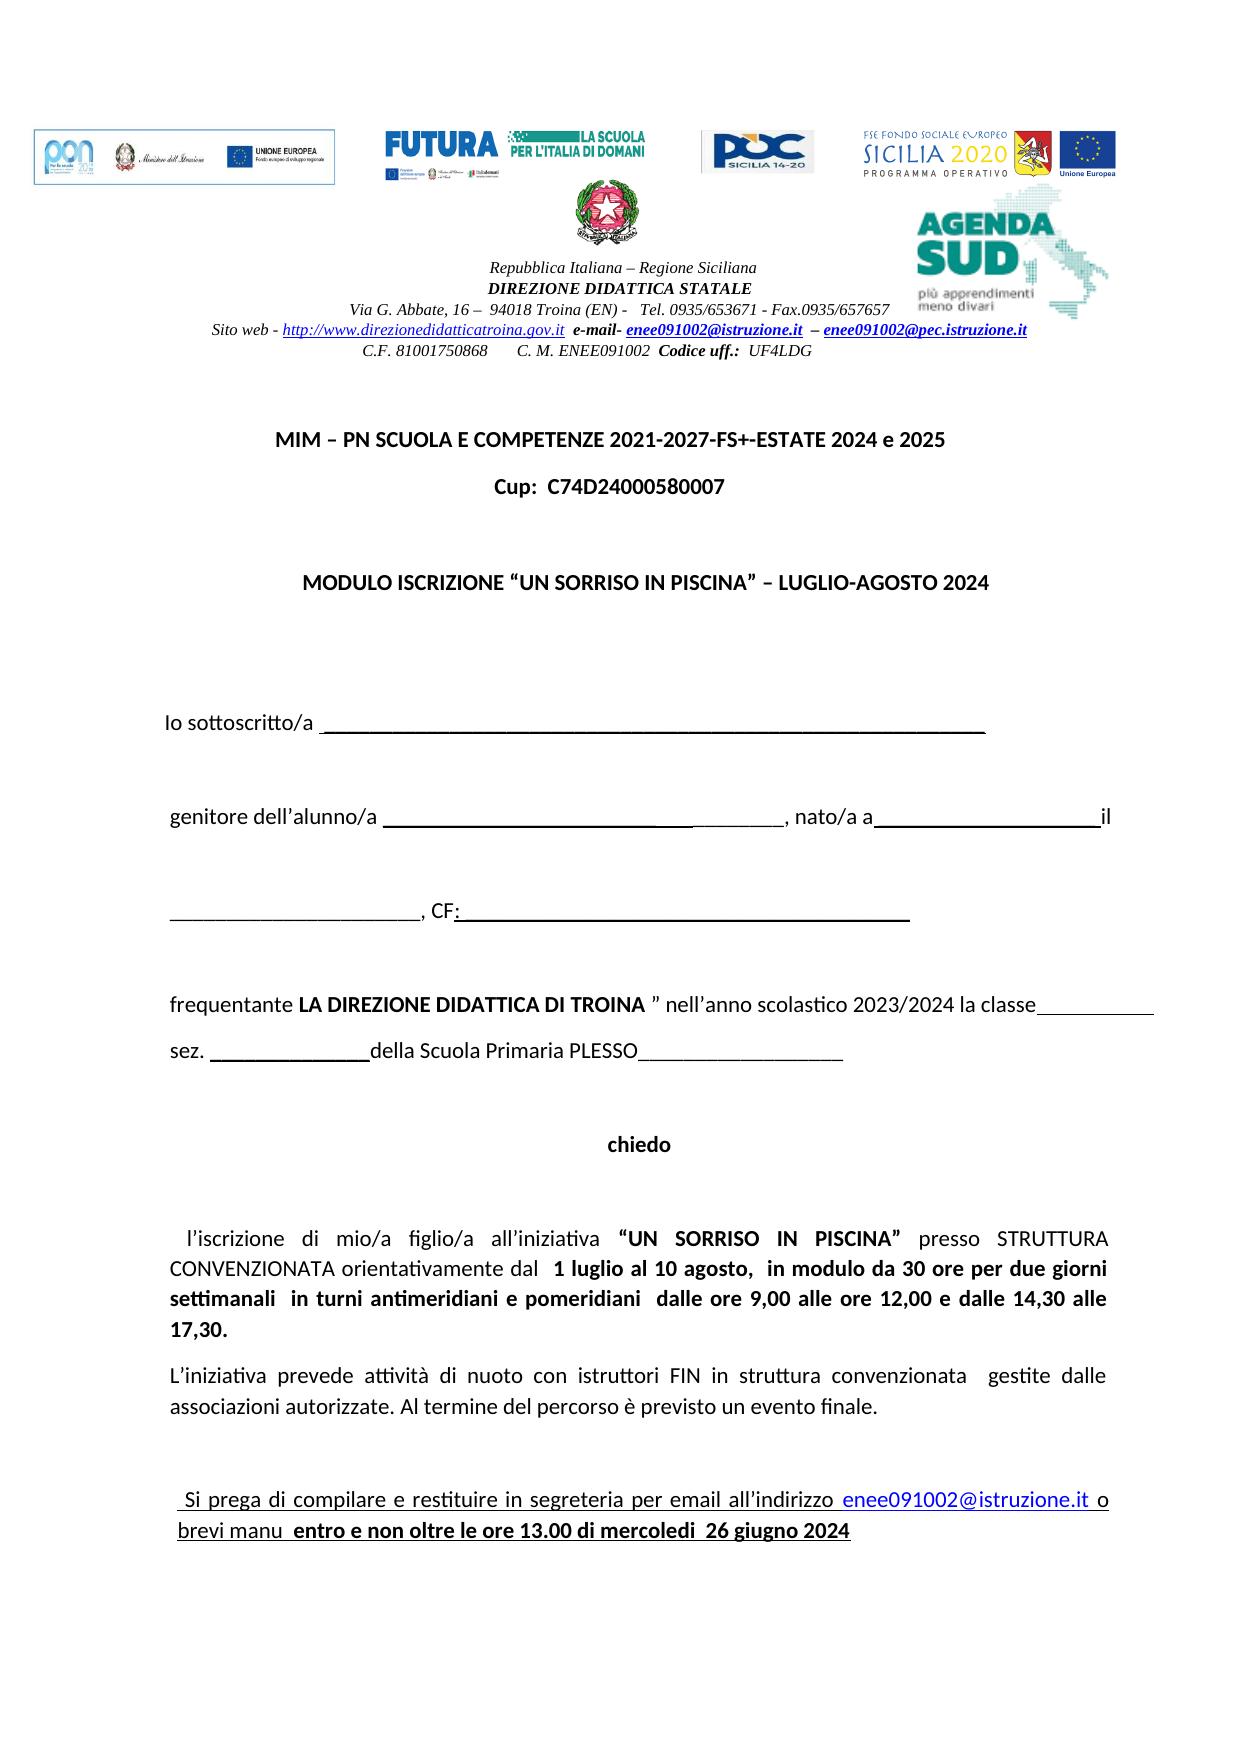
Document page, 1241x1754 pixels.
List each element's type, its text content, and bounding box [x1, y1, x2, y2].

text L’iniziativa prevede attività di nuoto con istruttori FIN in struttura convenzionata gestite dalle associazioni autorizzate. Al termine del percorso è previsto un evento finale. [169, 1362, 1109, 1420]
text l’iscrizione di mio/a figlio/a all’iniziativa “UN SORRISO IN PISCINA” presso STRUTTURA CONVENZIONATA orientativamente dal 1 luglio al 10 agosto, in modulo da 30 ore per due giorni settimanali in turni antimeridiani e pomeridiani dalle ore 9,00 alle ore 12,00 e dalle 14,30 alle 17,30. [169, 1224, 1109, 1343]
text MIM – PN SCUOLA E COMPETENZE 2021-2027-FS+-ESTATE 2024 e 2025 [118, 426, 1103, 453]
picture [663, 130, 1241, 330]
text ______________________, CF: _______________________________________ [169, 896, 1122, 924]
text MODULO ISCRIZIONE “UN SORRISO IN PISCINA” – LUGLIO-AGOSTO 2024 [169, 568, 1122, 596]
picture [29, 123, 339, 191]
text genitore dell’alunno/a ________________________ ________, nato/a a ___________________ il [169, 802, 1122, 830]
picture [383, 130, 647, 248]
text Io sottoscritto/a __________________________________________________________ [118, 708, 1111, 736]
text Cup: C74D24000580007 [118, 472, 1101, 500]
text Si prega di compilare e restituire in segreteria per email all’indirizzo enee091002@istruzione.it o brevi manu entro e non oltre le ore 13.00 di mercoledi 26 giugno 2024 [177, 1486, 1109, 1510]
text chiedo [169, 1130, 1109, 1158]
text frequentante LA DIREZIONE DIDATTICA DI TROINA ” nell’anno scolastico 2023/2024 la classe [169, 990, 1122, 1018]
text sez. ______________della Scuola Primaria PLESSO__________________ [169, 1037, 1122, 1064]
text Si prega di compilare e restituire in segreteria per email all’indirizzo enee091002@istruzione.it o brevi manu entro e non oltre le ore 13.00 di mercoledi 26 giugno 2024 [177, 1511, 1109, 1544]
